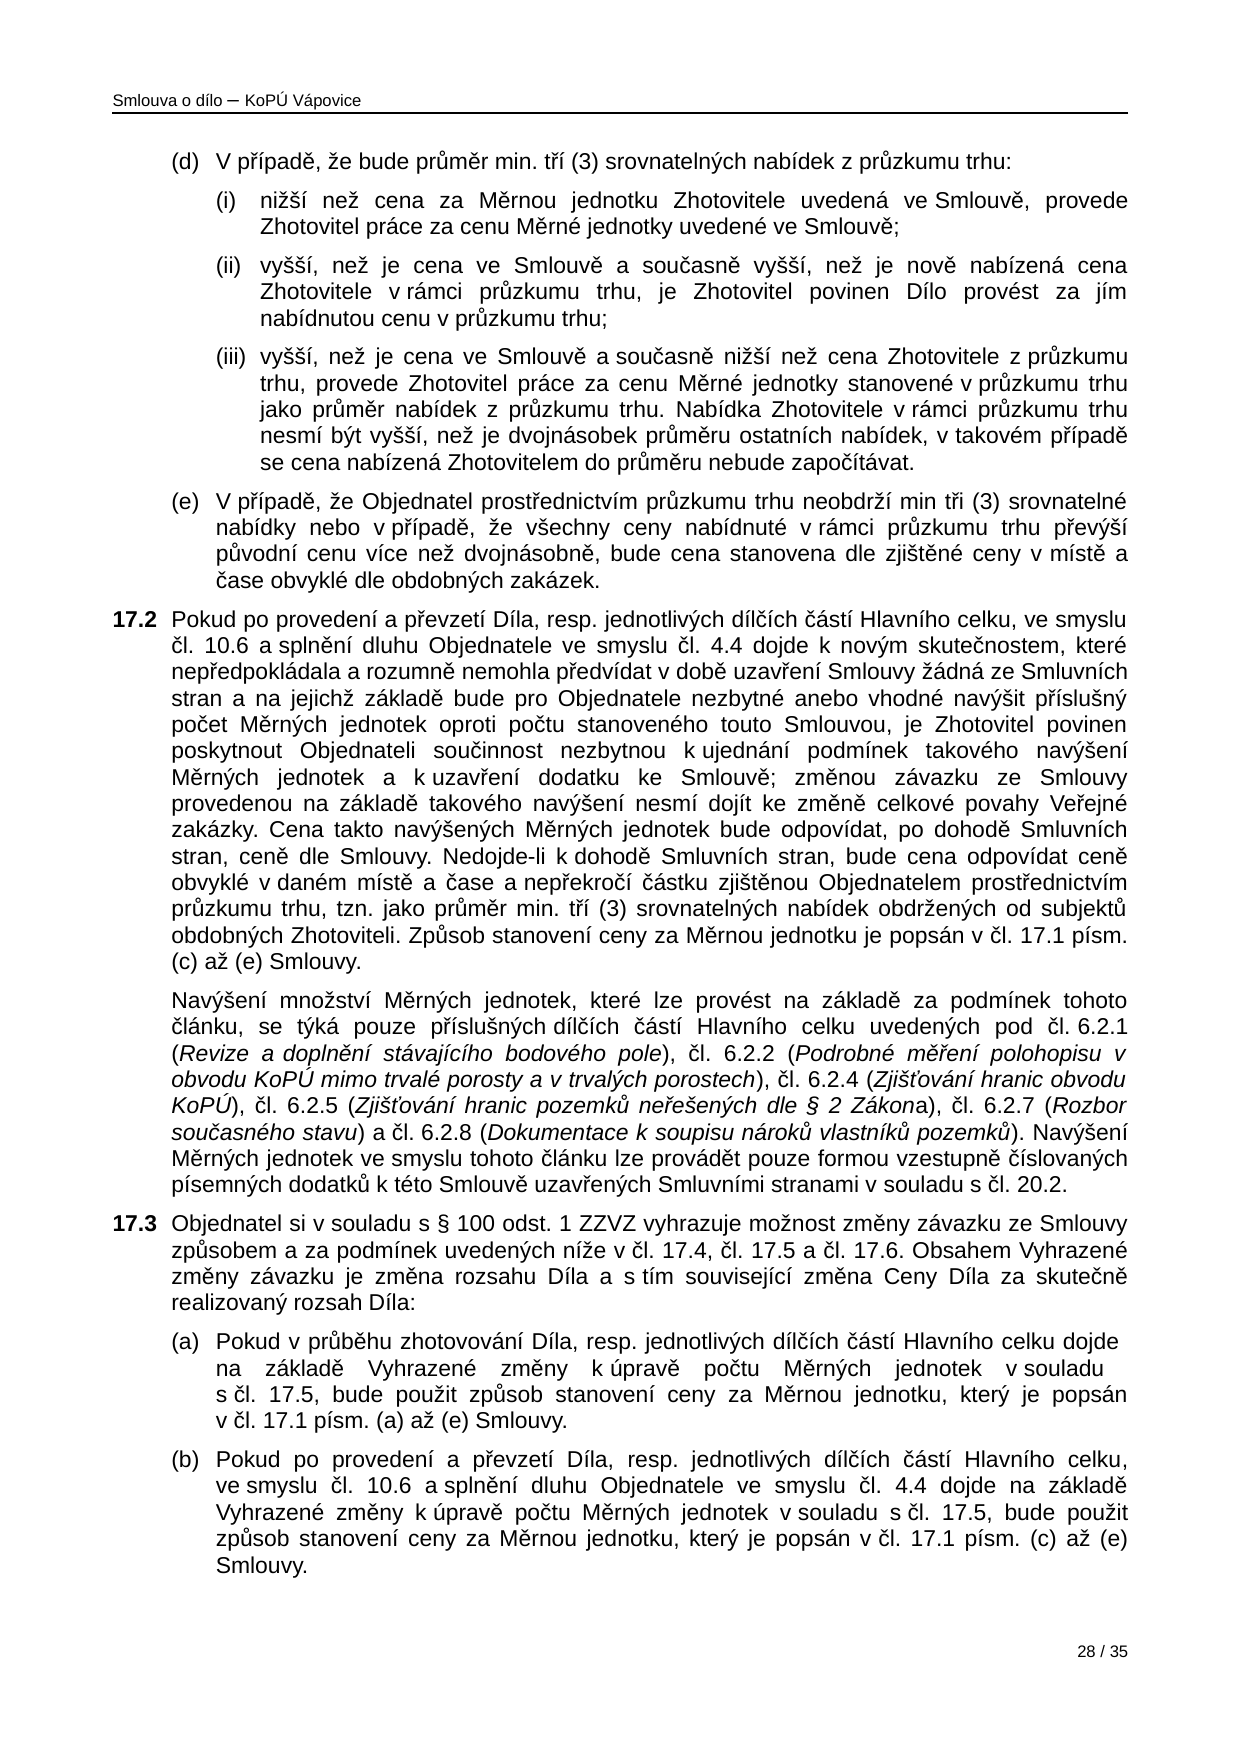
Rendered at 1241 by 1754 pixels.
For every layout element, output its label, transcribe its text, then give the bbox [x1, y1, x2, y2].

text (i) nižší než cena za Měrnou jednotku Zhotovitele uvedená ve Smlouvě, provede Zhotovitel práce za cenu Měrné jednotky uvedené ve Smlouvě; [216, 187, 1128, 239]
text Objednatel si v souladu s § 100 odst. 1 ZZVZ vyhrazuje možnost změny závazku ze Smlouvy způsobem a za podmínek uvedených níže v čl. 17.4, čl. 17.5 a čl. 17.6. Obsahem Vyhrazené změny závazku je změna rozsahu Díla a s tím související změna Ceny Díla za skutečně realizovaný rozsah Díla: [112, 1210, 1128, 1316]
list Pokud po provedení a převzetí Díla, resp. jednotlivých dílčích částí Hlavního celku, ve smyslu čl. 10.6 a splnění dluhu Objednatele ve smyslu čl. 4.4 dojde na základě Vyhrazené změny k úpravě počtu Měrných jednotek v souladu s čl. 17.5, bude použit způsob stanovení ceny za Měrnou jednotku, který je popsán v čl. 17.1 písm. (c) až (e) Smlouvy. [171, 1446, 1128, 1578]
list vyšší, než je cena ve Smlouvě a současně nižší než cena Zhotovitele z průzkumu trhu, provede Zhotovitel práce za cenu Měrné jednotky stanovené v průzkumu trhu jako průměr nabídek z průzkumu trhu. Nabídka Zhotovitele v rámci průzkumu trhu nesmí být vyšší, než je dvojnásobek průměru ostatních nabídek, v takovém případě se cena nabízená Zhotovitelem do průměru nebude započítávat. [216, 343, 1128, 475]
list Navýšení množství Měrných jednotek, které lze provést na základě za podmínek tohoto článku, se týká pouze příslušných dílčích částí Hlavního celku uvedených pod čl. 6.2.1 (Revize a doplnění stávajícího bodového pole), čl. 6.2.2 (Podrobné měření polohopisu v obvodu KoPÚ mimo trvalé porosty a v trvalých porostech), čl. 6.2.4 (Zjišťování hranic obvodu KoPÚ), čl. 6.2.5 (Zjišťování hranic pozemků neřešených dle § 2 Zákona), čl. 6.2.7 (Rozbor současného stavu) a čl. 6.2.8 (Dokumentace k soupisu nároků vlastníků pozemků). Navýšení Měrných jednotek ve smyslu tohoto článku lze provádět pouze formou vzestupně číslovaných písemných dodatků k této Smlouvě uzavřených Smluvními stranami v souladu s čl. 20.2. [171, 987, 1128, 1198]
list vyšší, než je cena ve Smlouvě a současně vyšší, než je nově nabízená cena Zhotovitele v rámci průzkumu trhu, je Zhotovitel povinen Dílo provést za jím nabídnutou cenu v průzkumu trhu; [216, 252, 1128, 331]
list V případě, že bude průměr min. tří (3) srovnatelných nabídek z průzkumu trhu: [171, 148, 1128, 174]
list Pokud v průběhu zhotovování Díla, resp. jednotlivých dílčích částí Hlavního celku dojde na základě Vyhrazené změny k úpravě počtu Měrných jednotek v souladu s čl. 17.5, bude použit způsob stanovení ceny za Měrnou jednotku, který je popsán v čl. 17.1 písm. (a) až (e) Smlouvy. [171, 1328, 1128, 1434]
text Pokud po provedení a převzetí Díla, resp. jednotlivých dílčích částí Hlavního celku, ve smyslu čl. 10.6 a splnění dluhu Objednatele ve smyslu čl. 4.4 dojde k novým skutečnostem, které nepředpokládala a rozumně nemohla předvídat v době uzavření Smlouvy žádná ze Smluvních stran a na jejichž základě bude pro Objednatele nezbytné anebo vhodné navýšit příslušný počet Měrných jednotek oproti počtu stanoveného touto Smlouvou, je Zhotovitel povinen poskytnout Objednateli součinnost nezbytnou k ujednání podmínek takového navýšení Měrných jednotek a k uzavření dodatku ke Smlouvě; změnou závazku ze Smlouvy provedenou na základě takového navýšení nesmí dojít ke změně celkové povahy Veřejné zakázky. Cena takto navýšených Měrných jednotek bude odpovídat, po dohodě Smluvních stran, ceně dle Smlouvy. Nedojde-li k dohodě Smluvních stran, bude cena odpovídat ceně obvyklé v daném místě a čase a nepřekročí částku zjištěnou Objednatelem prostřednictvím průzkumu trhu, tzn. jako průměr min. tří (3) srovnatelných nabídek obdržených od subjektů obdobných Zhotoviteli. Způsob stanovení ceny za Měrnou jednotku je popsán v čl. 17.1 písm. (c) až (e) Smlouvy. [112, 606, 1128, 974]
list V případě, že Objednatel prostřednictvím průzkumu trhu neobdrží min tři (3) srovnatelné nabídky nebo v případě, že všechny ceny nabídnuté v rámci průzkumu trhu převýší původní cenu více než dvojnásobně, bude cena stanovena dle zjištěné ceny v místě a čase obvyklé dle obdobných zakázek. [171, 488, 1128, 593]
